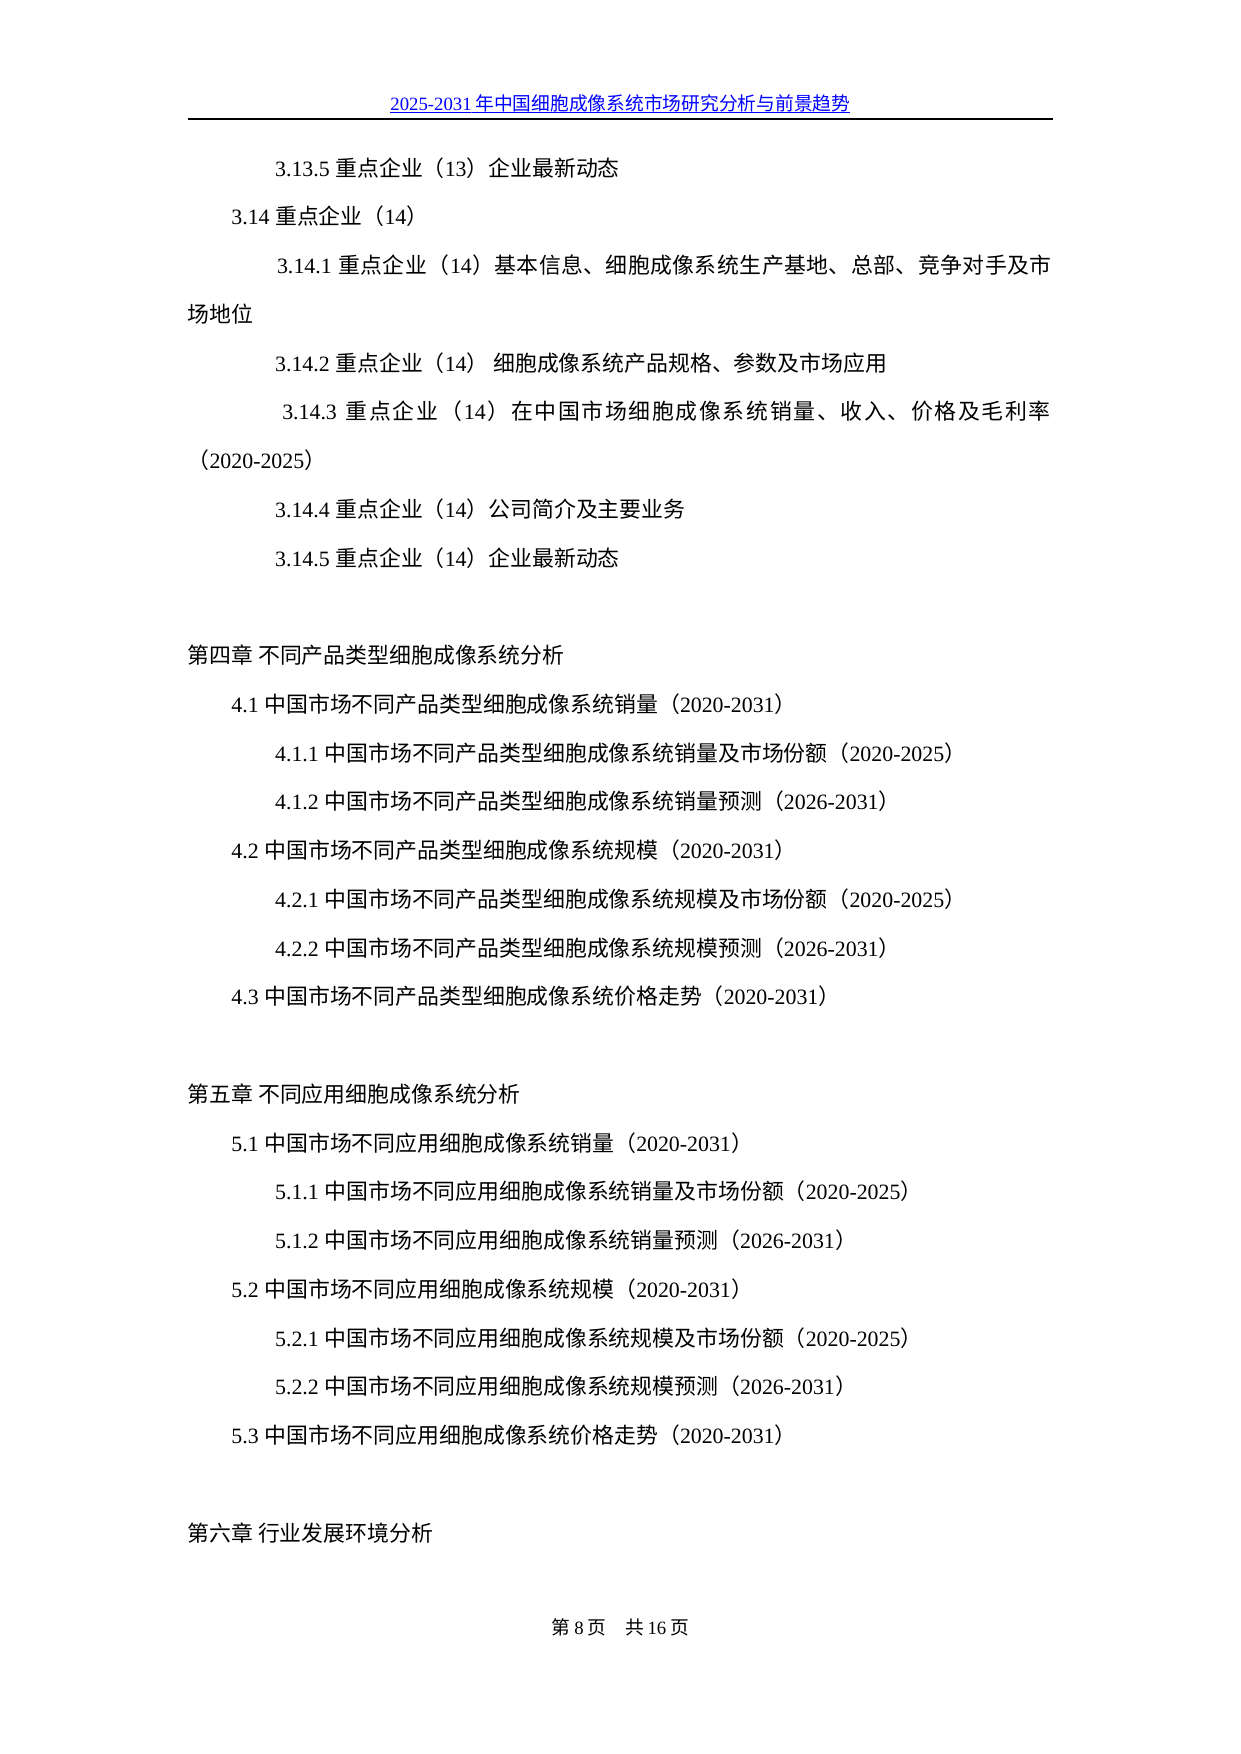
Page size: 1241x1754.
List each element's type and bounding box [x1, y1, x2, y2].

text [187, 150, 1053, 1548]
